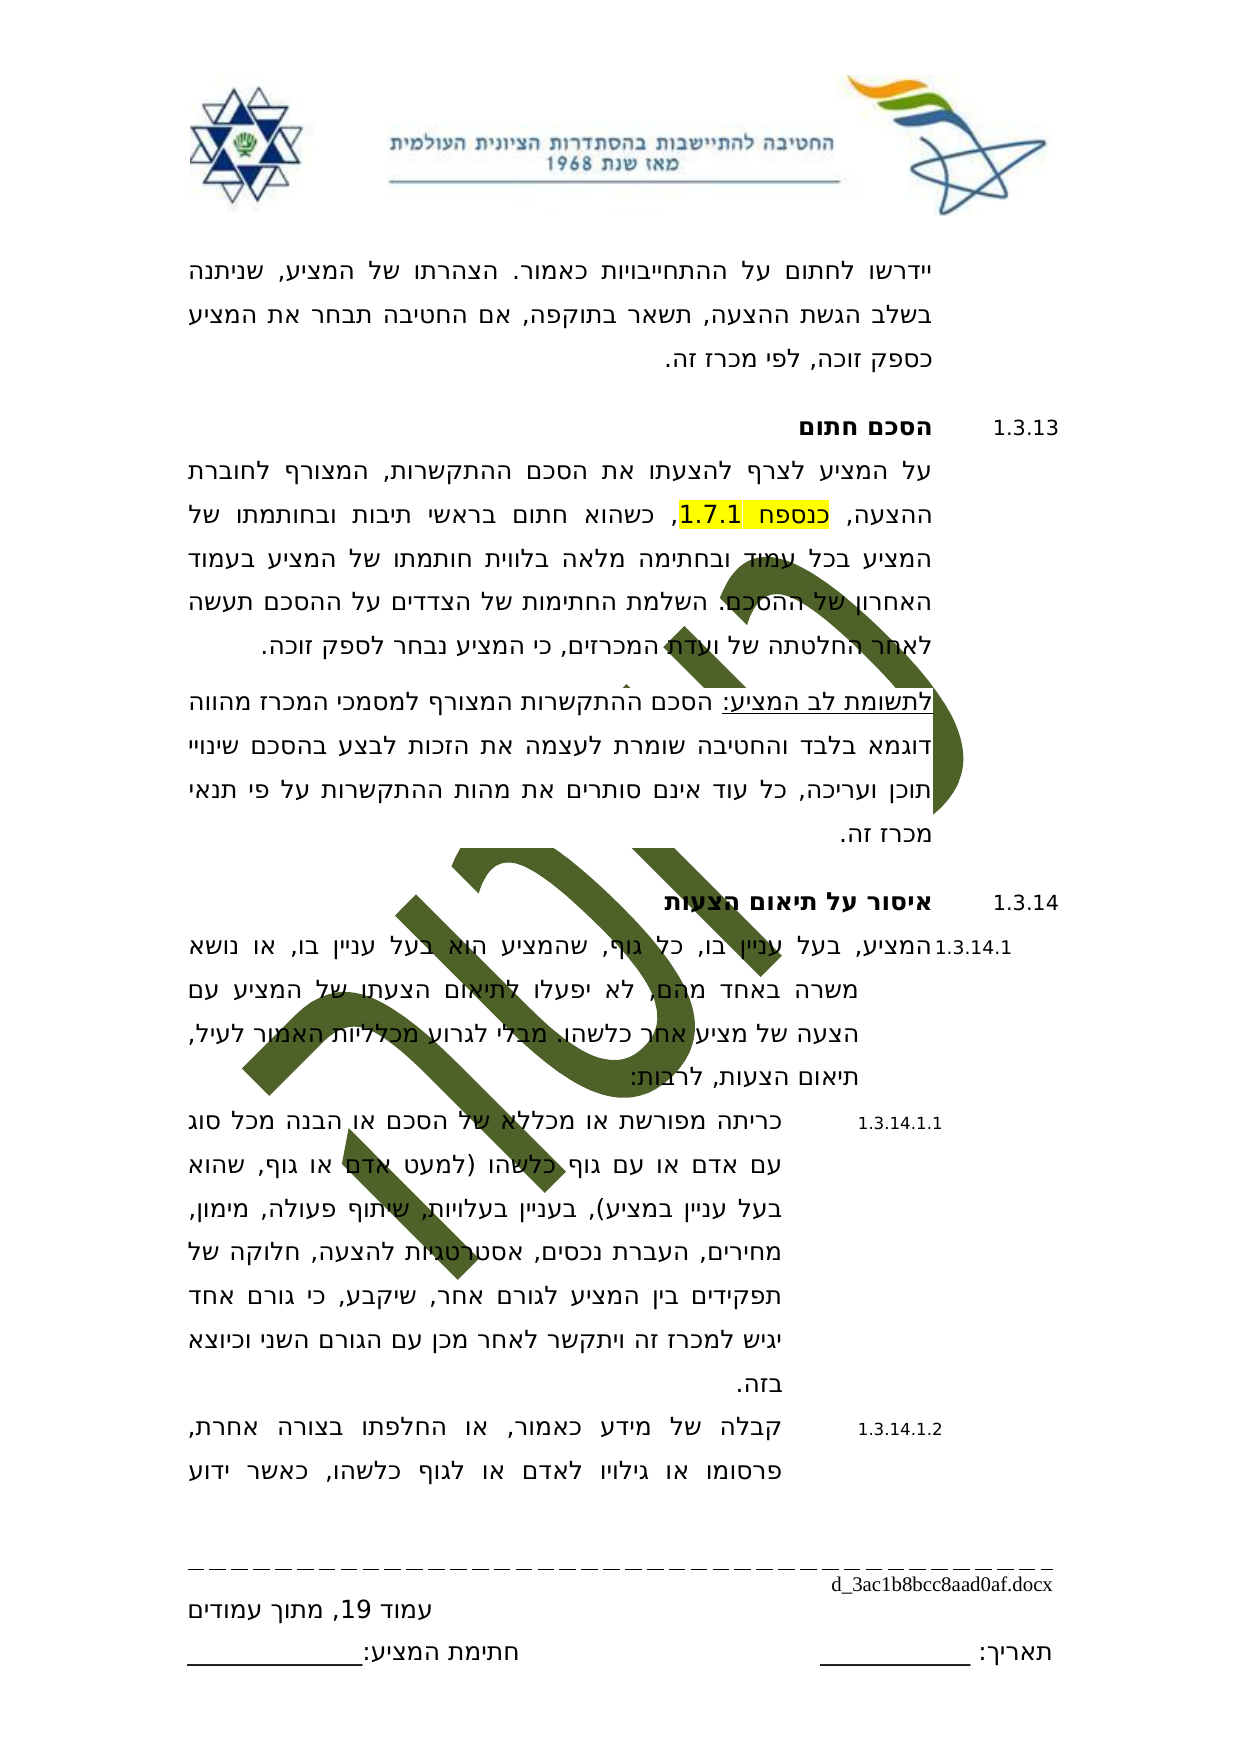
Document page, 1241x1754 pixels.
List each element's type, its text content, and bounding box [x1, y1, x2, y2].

text לתשומת לב המציע: הסכם ההתקשרות המצורף למסמכי המכרז מהווה דוגמא בלבד והחטיבה שומרת לעצמה את הזכות לבצע בהסכם שינויי תוכן ועריכה, כל עוד אינם סותרים את מהות ההתקשרות על פי תנאי מכרז זה. [187, 688, 933, 848]
text על המציע לצרף להצעתו את הסכם ההתקשרות, המצורף לחוברת ההצעה, כנספח 1.7.1, כשהוא חתום בראשי תיבות ובחותמתו של המציע בכל עמוד ובחתימה מלאה בלווית חותמתו של המציע בעמוד האחרון של ההסכם. השלמת החתימות של הצדדים על ההסכם תעשה לאחר החלטתה של ועדת המכרזים, כי המציע נבחר לספק זוכה. [187, 456, 933, 661]
list כריתה מפורשת או מכללא של הסכם או הבנה מכל סוג עם אדם או עם גוף כלשהו (למעט אדם או גוף, שהוא בעל עניין במציע), בעניין בעלויות, שיתוף פעולה, מימון, מחירים, העברת נכסים, אסטרטגיות להצעה, חלוקה של תפקידים בין המציע לגורם אחר, שיקבע, כי גורם אחד יגיש למכרז זה ויתקשר לאחר מכן עם הגורם השני וכיוצא בזה. [187, 1106, 858, 1398]
picture [190, 74, 1050, 217]
list הסכם חתום [187, 413, 993, 442]
list איסור על תיאום הצעות [187, 888, 993, 917]
list המציע, בעל עניין בו, כל גוף, שהמציע הוא בעל עניין בו, או נושא משרה באחד מהם, לא יפעלו לתיאום הצעתו של המציע עם הצעה של מציע אחר כלשהו. מבלי לגרוע מכלליות האמור לעיל, תיאום הצעות, לרבות: [187, 931, 934, 1092]
